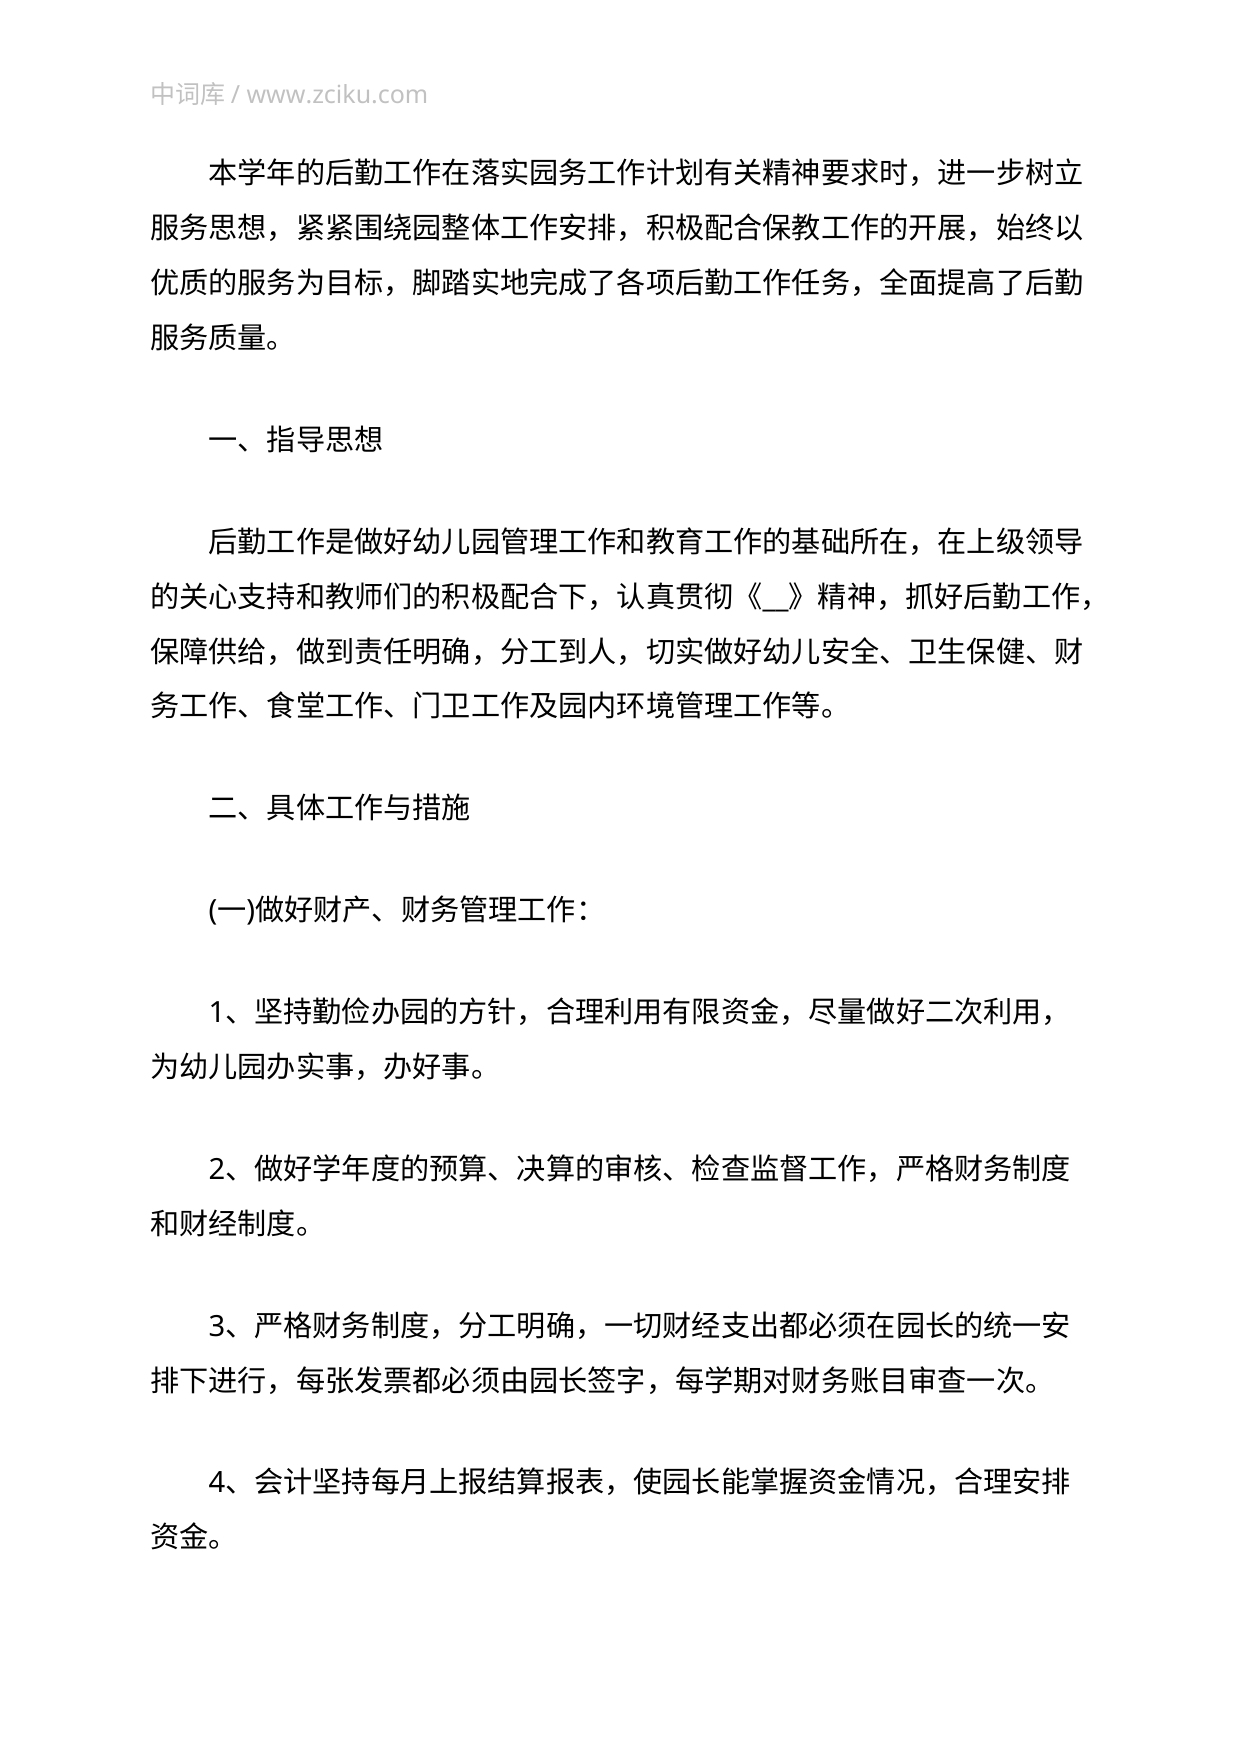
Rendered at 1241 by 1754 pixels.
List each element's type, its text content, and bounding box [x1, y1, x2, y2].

text 3、严格财务制度，分工明确，一切财经支出都必须在园长的统一安排下进行，每张发票都必须由园长签字，每学期对财务账目审查一次。 [150, 1302, 1090, 1399]
text 后勤工作是做好幼儿园管理工作和教育工作的基础所在，在上级领导的关心支持和教师们的积极配合下，认真贯彻《__》精神，抓好后勤工作，保障供给，做到责任明确，分工到人，切实做好幼儿安全、卫生保健、财务工作、食堂工作、门卫工作及园内环境管理工作等。 [150, 518, 1090, 725]
text 本学年的后勤工作在落实园务工作计划有关精神要求时，进一步树立服务思想，紧紧围绕园整体工作安排，积极配合保教工作的开展，始终以优质的服务为目标，脚踏实地完成了各项后勤工作任务，全面提高了后勤服务质量。 [150, 150, 1090, 357]
text 1、坚持勤俭办园的方针，合理利用有限资金，尽量做好二次利用，为幼儿园办实事，办好事。 [150, 988, 1090, 1086]
text (一)做好财产、财务管理工作： [150, 887, 1090, 929]
text 一、指导思想 [150, 416, 1090, 459]
text 二、具体工作与措施 [150, 785, 1090, 827]
text 2、做好学年度的预算、决算的审核、检查监督工作，严格财务制度和财经制度。 [150, 1145, 1090, 1243]
text 4、会计坚持每月上报结算报表，使园长能掌握资金情况，合理安排资金。 [150, 1459, 1090, 1556]
